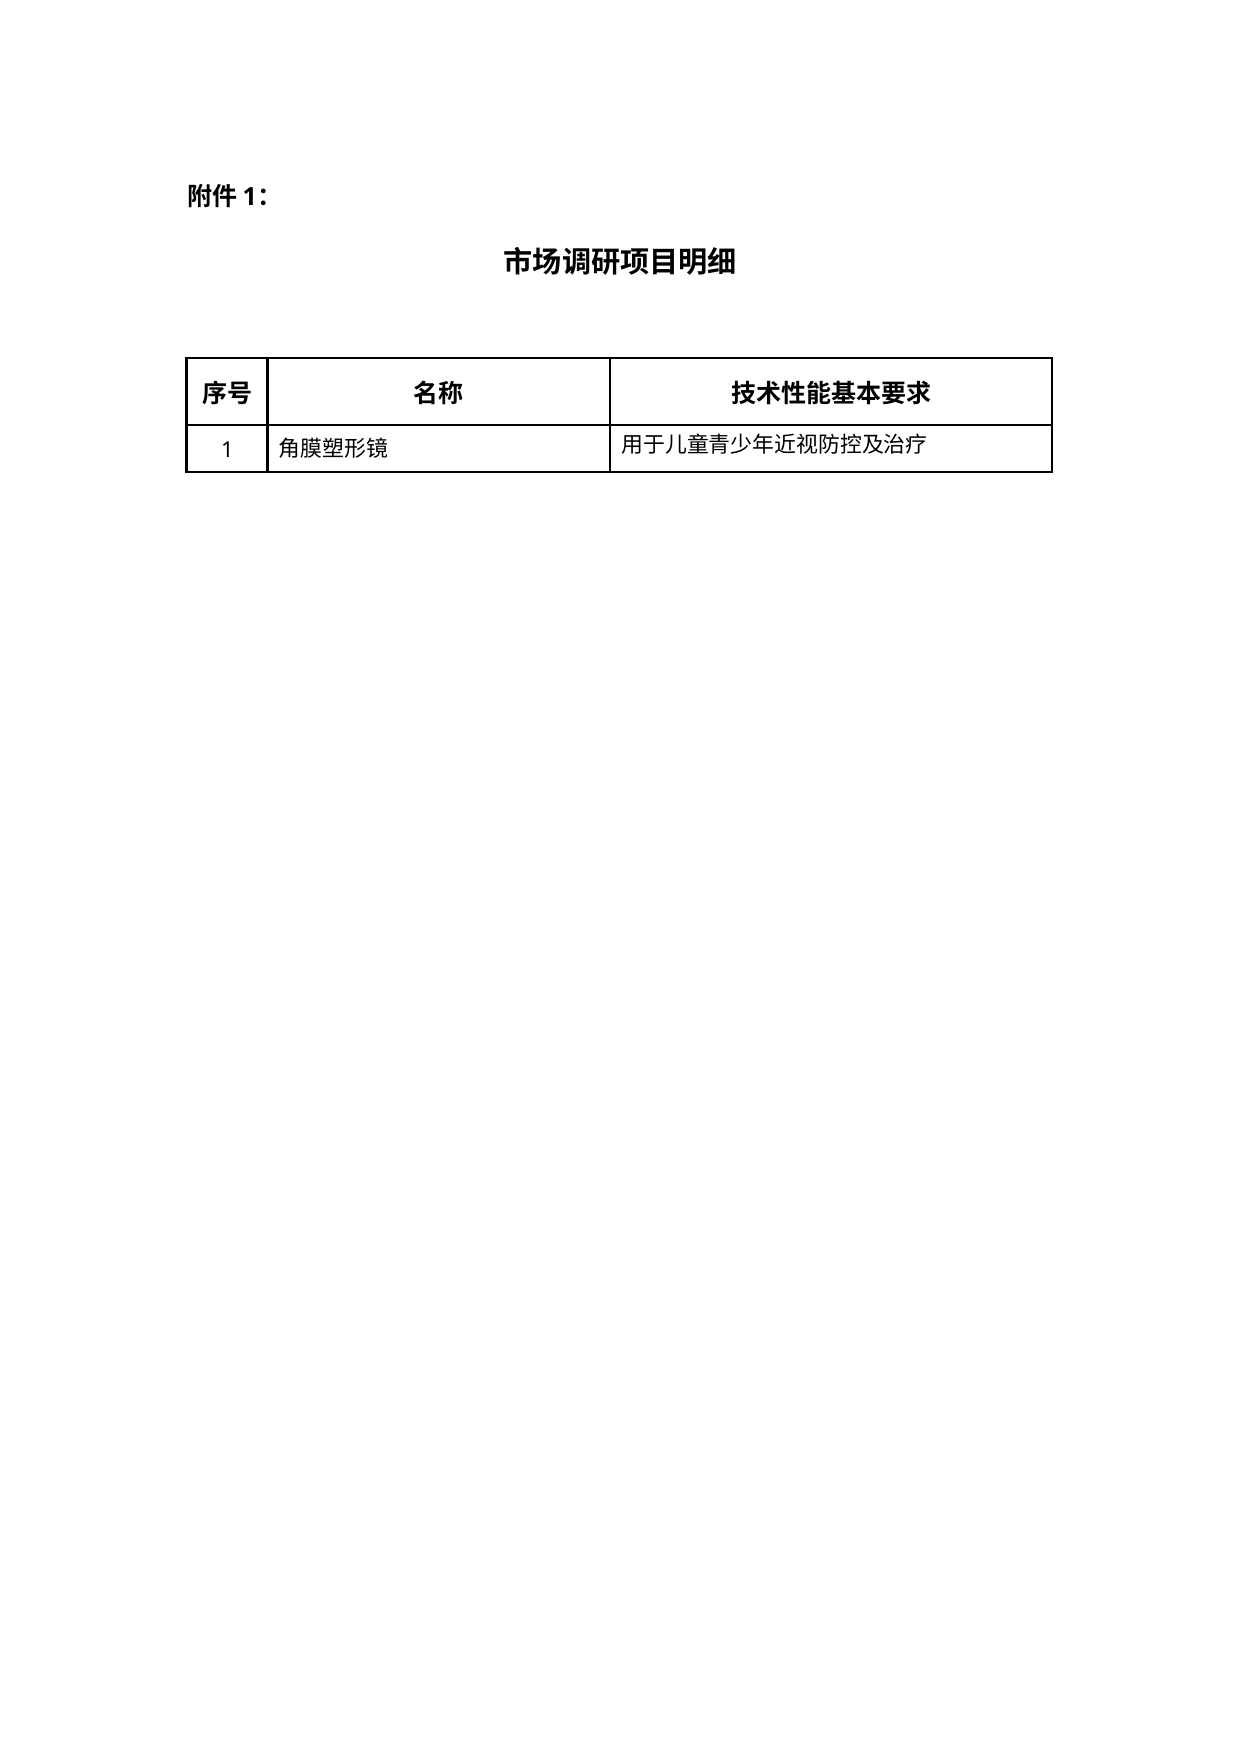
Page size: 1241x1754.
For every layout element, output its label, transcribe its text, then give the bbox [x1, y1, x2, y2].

table_cell 用于儿童青少年近视防控及治疗 [611, 426, 1051, 471]
table_header 名称 [269, 359, 609, 424]
table_header 序号 [188, 359, 266, 424]
text 附件1： [187, 162, 1053, 227]
table_cell 角膜塑形镜 [269, 426, 609, 471]
text 市场调研项目明细 [187, 227, 1053, 292]
table_cell 1 [188, 426, 266, 471]
table_header 技术性能基本要求 [611, 359, 1051, 424]
